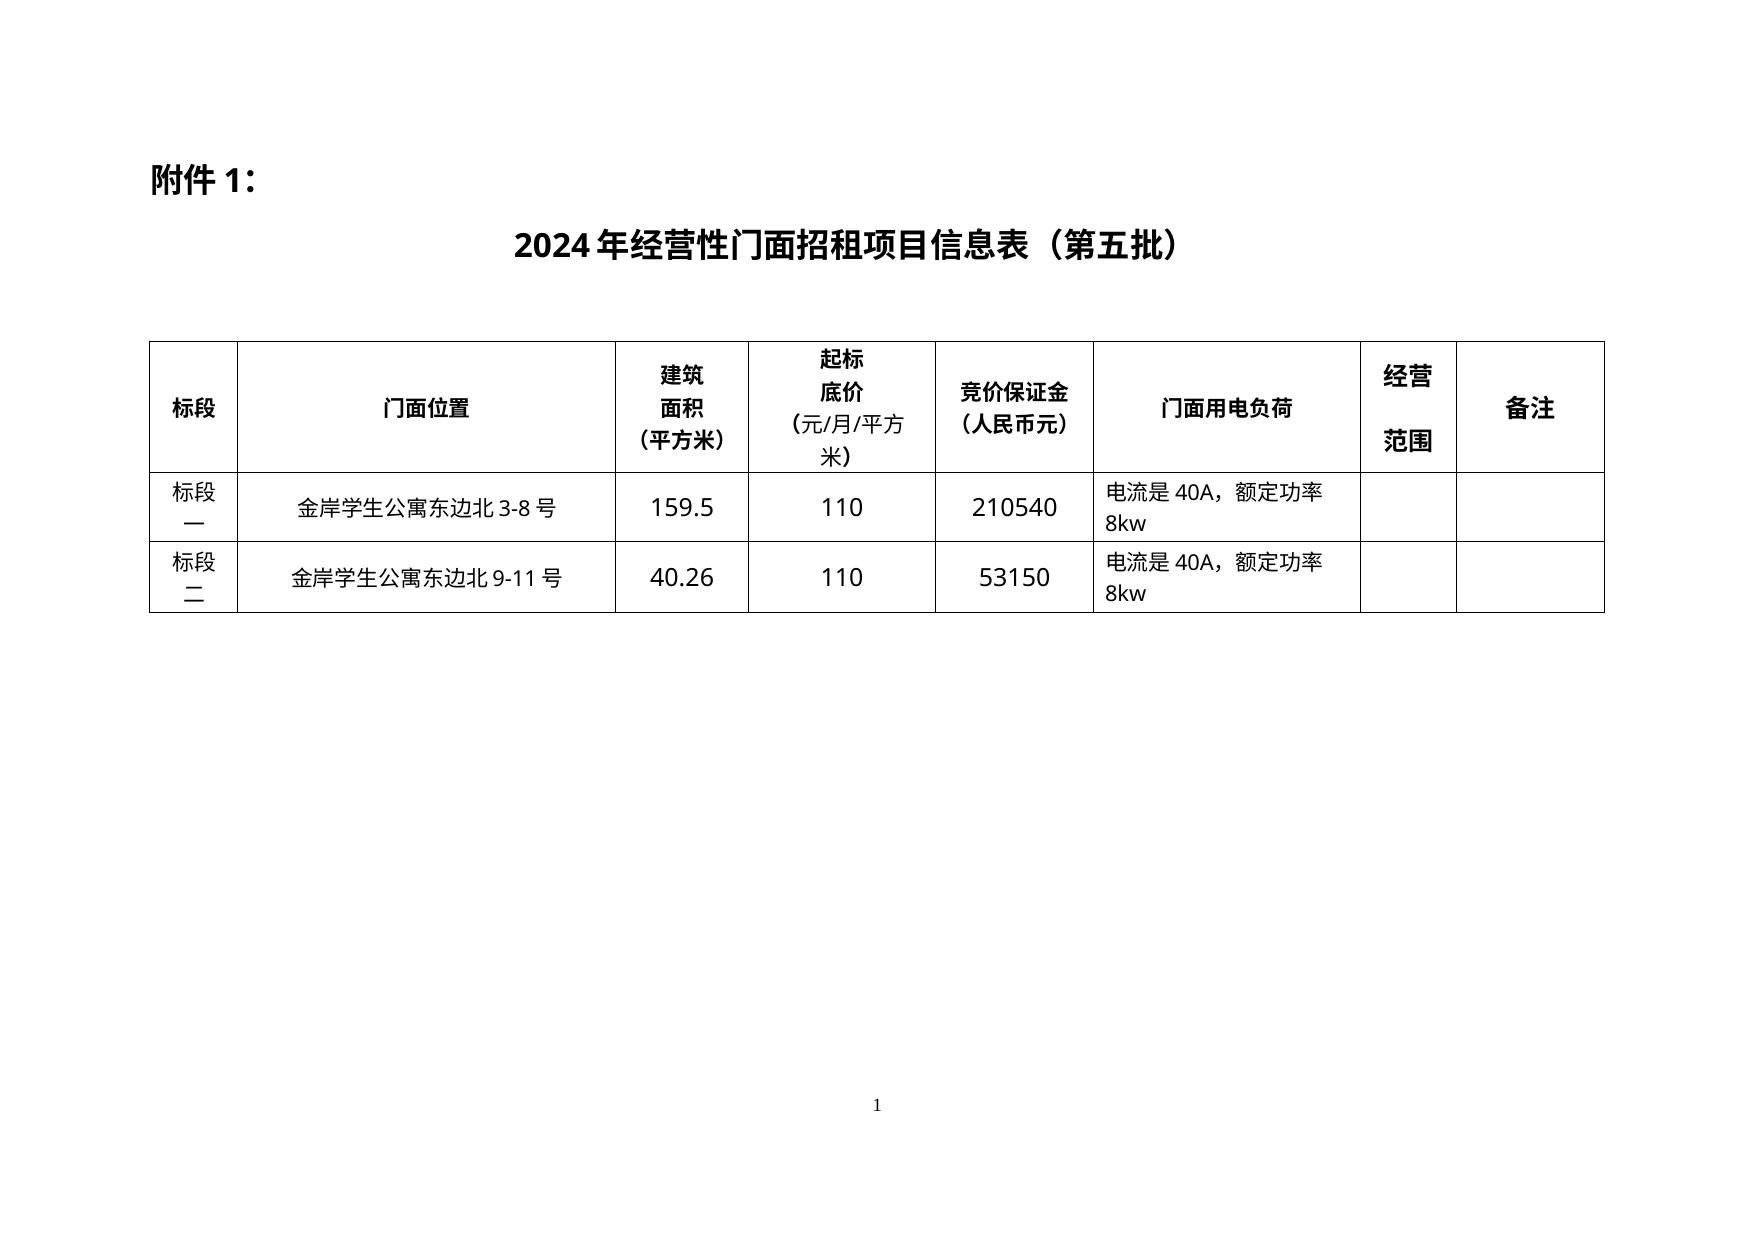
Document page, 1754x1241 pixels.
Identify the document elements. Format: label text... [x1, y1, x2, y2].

table_cell [1361, 473, 1456, 541]
table_header 起标 底价 （元/月/平方米） [749, 342, 935, 472]
table_cell 40.26 [616, 542, 748, 612]
table_cell [1361, 542, 1456, 612]
table_header 门面用电负荷 [1094, 342, 1360, 472]
table_cell 电流是40A，额定功率8kw [1094, 542, 1360, 612]
table_header 标段 [150, 342, 237, 472]
table_header 竞价保证金 （人民币元） [936, 342, 1093, 472]
table_header 门面位置 [238, 342, 615, 472]
table_cell 金岸学生公寓东边北3-8号 [238, 473, 615, 541]
table_cell 电流是40A，额定功率8kw [1094, 473, 1360, 541]
table_cell [1457, 473, 1604, 541]
table_cell 53150 [936, 542, 1093, 612]
table_cell 标段一 [150, 473, 237, 541]
table_cell 210540 [936, 473, 1093, 541]
table_header 经营范围 [1361, 342, 1456, 472]
text 2024年经营性门面招租项目信息表（第五批） [150, 211, 1560, 276]
table_cell 110 [749, 542, 935, 612]
text 附件1： [150, 146, 1560, 211]
table_cell 标段二 [150, 542, 237, 612]
table_header 建筑 面积 （平方米） [616, 342, 748, 472]
table_cell 110 [749, 473, 935, 541]
table_header 备注 [1457, 342, 1604, 472]
table_cell 159.5 [616, 473, 748, 541]
table_cell 金岸学生公寓东边北9-11号 [238, 542, 615, 612]
table_cell [1457, 542, 1604, 612]
